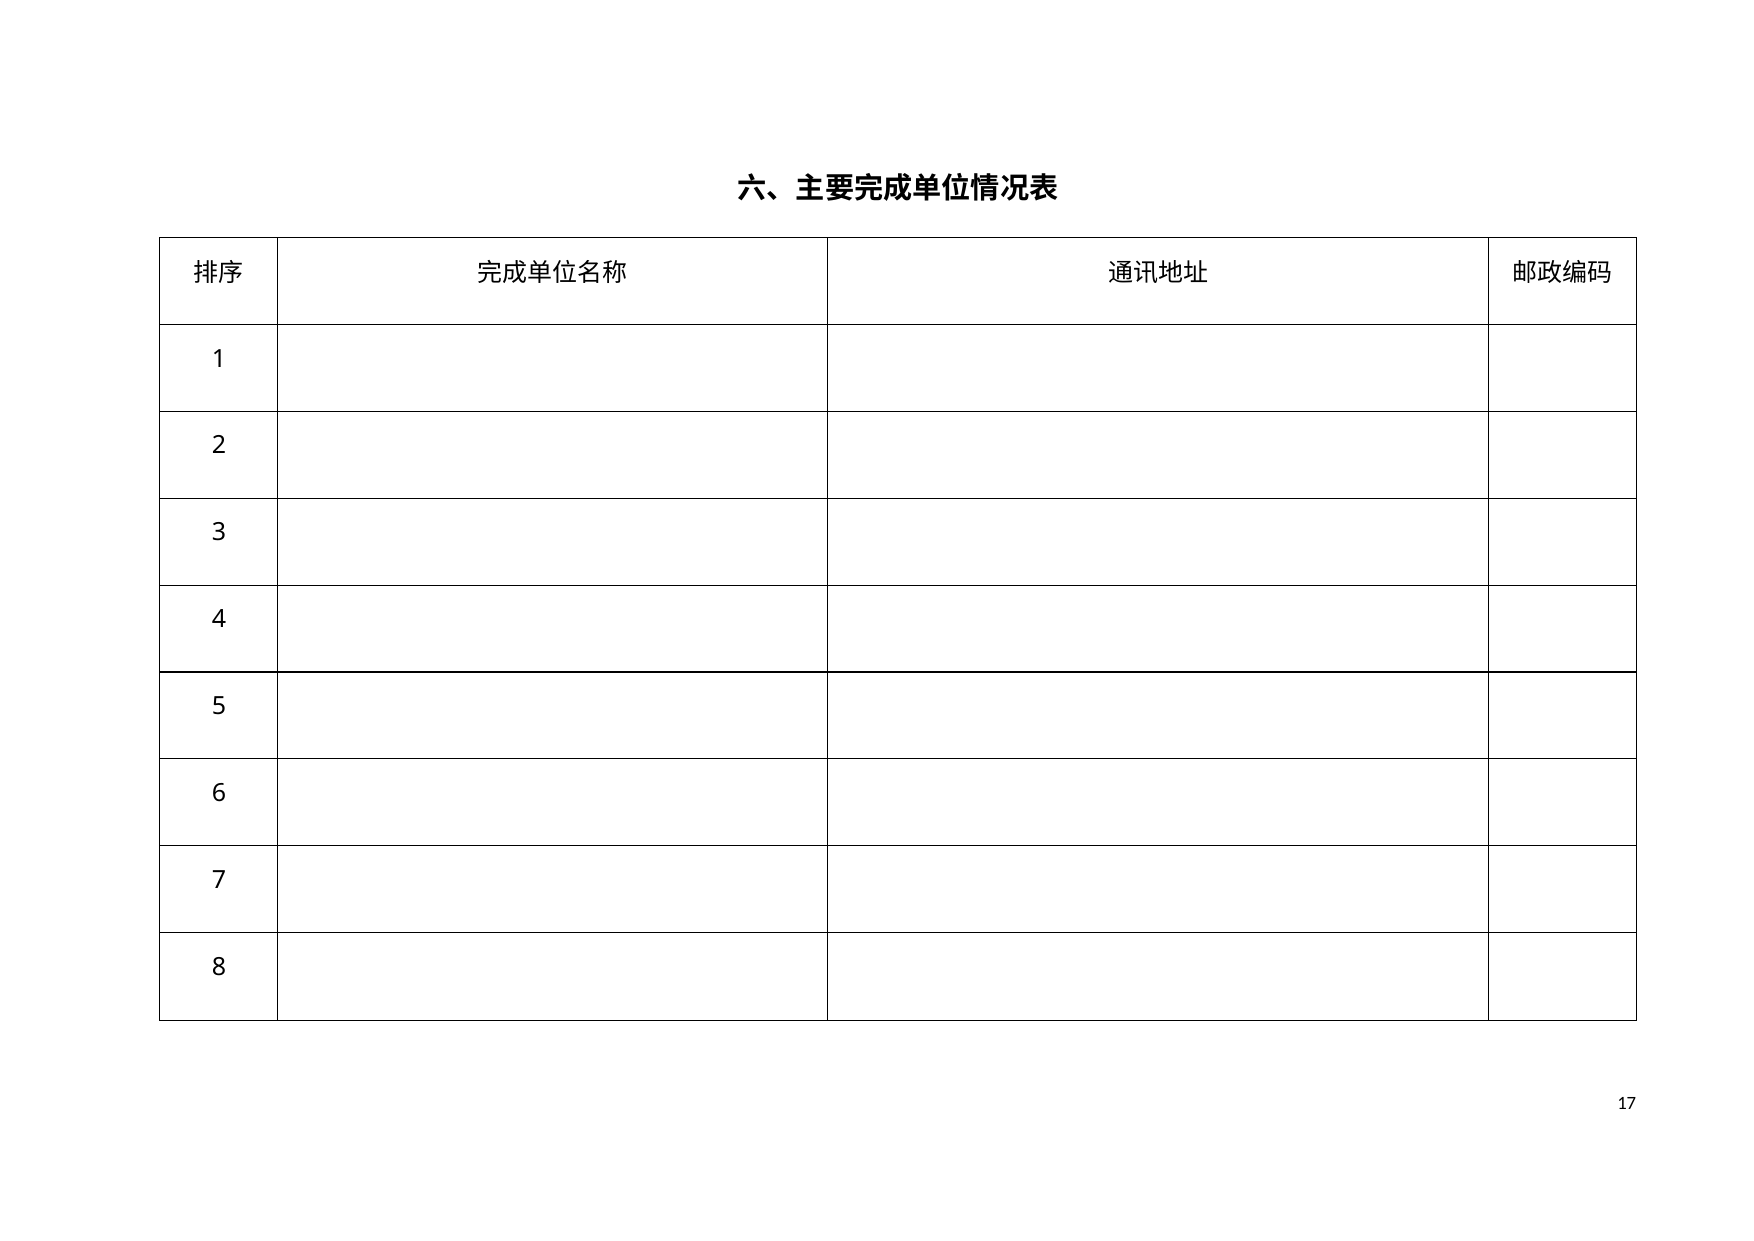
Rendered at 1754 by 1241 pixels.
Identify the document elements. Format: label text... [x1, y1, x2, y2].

table_cell [278, 325, 827, 411]
table_cell [828, 759, 1488, 845]
table_cell [278, 759, 827, 845]
table_cell [278, 586, 827, 671]
table_cell 2 [160, 412, 277, 498]
subtitle 六、主要完成单位情况表 [159, 153, 1636, 218]
table_header 排序 [160, 238, 277, 324]
table_header 完成单位名称 [278, 238, 827, 324]
table_cell [278, 933, 827, 1020]
table_cell [278, 673, 827, 758]
table_cell [1489, 325, 1636, 411]
table_cell 6 [160, 759, 277, 845]
table_cell [828, 499, 1488, 584]
table_cell 3 [160, 499, 277, 584]
table_header 通讯地址 [828, 238, 1488, 324]
table_cell [278, 412, 827, 498]
table_header 邮政编码 [1489, 238, 1636, 324]
table_cell [828, 586, 1488, 671]
table_cell [1489, 673, 1636, 758]
table_cell [828, 933, 1488, 1020]
table_cell [1489, 933, 1636, 1020]
table_cell [1489, 759, 1636, 845]
table_cell 8 [160, 933, 277, 1020]
table_cell [828, 325, 1488, 411]
table_cell [1489, 586, 1636, 671]
table_cell 1 [160, 325, 277, 411]
table_cell [828, 412, 1488, 498]
table_cell [828, 846, 1488, 932]
table_cell [1489, 846, 1636, 932]
table_cell [278, 846, 827, 932]
table_cell [828, 673, 1488, 758]
table_cell [278, 499, 827, 584]
table_cell [1489, 412, 1636, 498]
table_cell 4 [160, 586, 277, 671]
table_cell 7 [160, 846, 277, 932]
table_cell [1489, 499, 1636, 584]
table_cell 5 [160, 673, 277, 758]
